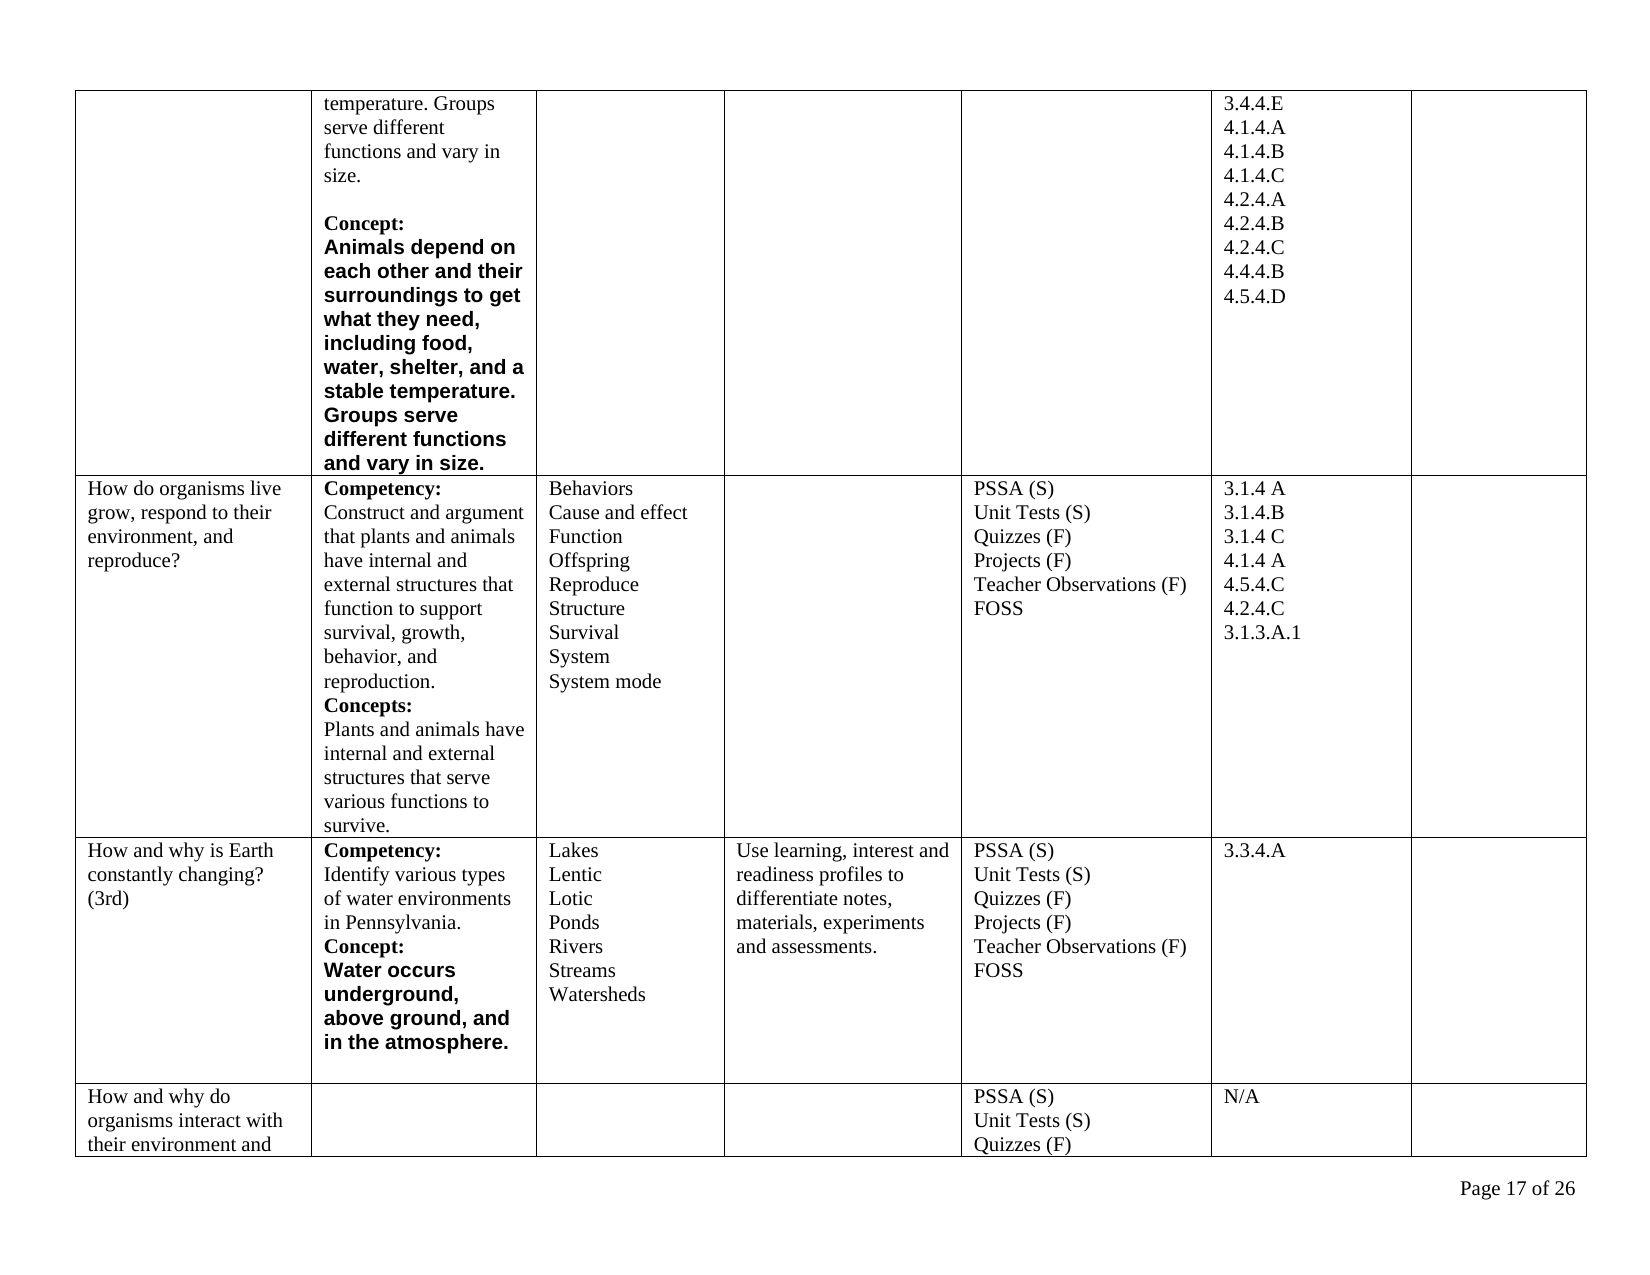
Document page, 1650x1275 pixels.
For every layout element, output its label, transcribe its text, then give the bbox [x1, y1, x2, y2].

table_cell [537, 1084, 724, 1156]
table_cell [725, 91, 961, 475]
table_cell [537, 91, 724, 475]
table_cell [962, 91, 1211, 475]
table_cell [1412, 476, 1586, 837]
table_cell Behaviors Cause and effect Function Offspring Reproduce Structure Survival System System mode [537, 476, 724, 837]
table_cell Competency: Construct and argument that plants and animals have internal and external structures that function to support survival, growth, behavior, and reproduction. Concepts: Plants and animals have internal and external structures that serve various functions to survive. [312, 476, 536, 837]
table_cell 3.3.4.A [1212, 838, 1411, 1083]
table_cell PSSA (S) Unit Tests (S) Quizzes (F) Projects (F) Teacher Observations (F) FOSS [962, 476, 1211, 837]
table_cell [76, 91, 311, 475]
table_cell [1412, 838, 1586, 1083]
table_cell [1212, 91, 1411, 475]
table_cell [312, 1084, 536, 1156]
table_cell How do organisms live grow, respond to their environment, and reproduce? [76, 476, 311, 837]
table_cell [962, 1084, 1211, 1156]
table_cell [312, 91, 536, 475]
table_cell Use learning, interest and readiness profiles to differentiate notes, materials, experiments and assessments. [725, 838, 961, 1083]
table_cell 3.1.4 A 3.1.4.B 3.1.4 C 4.1.4 A 4.5.4.C 4.2.4.C 3.1.3.A.1 [1212, 476, 1411, 837]
table_cell [1412, 91, 1586, 475]
table_cell N/A [1212, 1084, 1411, 1156]
table_cell [1412, 1084, 1586, 1156]
table_cell PSSA (S) Unit Tests (S) Quizzes (F) Projects (F) Teacher Observations (F) FOSS [962, 838, 1211, 1083]
table_cell [725, 476, 961, 837]
table_cell Competency: Identify various types of water environments in Pennsylvania. Concept: Water occurs underground, above ground, and in the atmosphere. [312, 838, 536, 1083]
table_cell Lakes Lentic Lotic Ponds Rivers Streams Watersheds [537, 838, 724, 1083]
table_cell How and why is Earth constantly changing? (3rd) [76, 838, 311, 1083]
table_cell [725, 1084, 961, 1156]
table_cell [76, 1084, 311, 1156]
